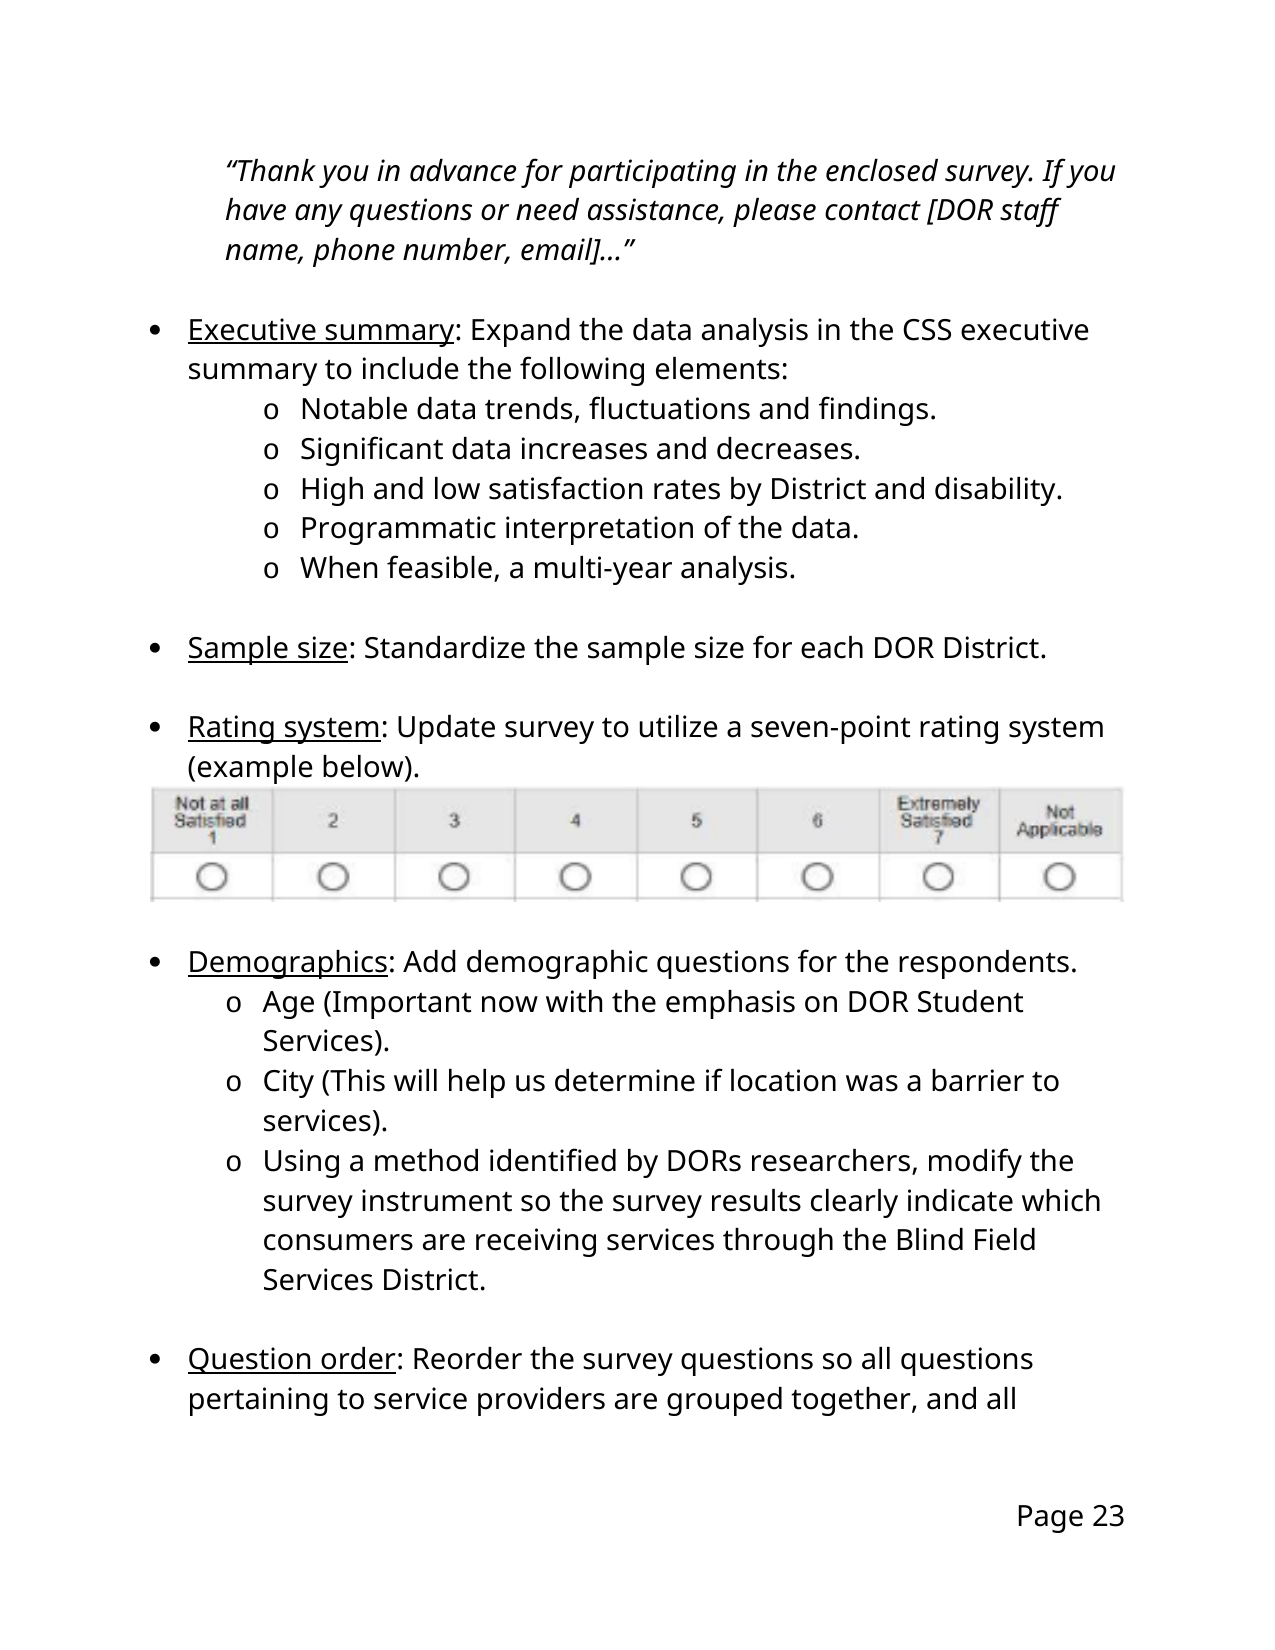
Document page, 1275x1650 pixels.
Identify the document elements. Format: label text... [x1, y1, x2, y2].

list Using a method identified by DORs researchers, modify the survey instrument so the survey results clearly indicate which consumers are receiving services through the Blind Field Services District. [225, 1140, 1125, 1299]
list When feasible, a multi-year analysis. [262, 548, 1125, 627]
list Notable data trends, fluctuations and findings. [262, 388, 1125, 428]
list Demographics: Add demographic questions for the respondents. [150, 941, 1125, 981]
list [150, 1339, 1125, 1418]
list High and low satisfaction rates by District and disability. [262, 468, 1125, 508]
list Rating system: Update survey to utilize a seven-point rating system (example below). [150, 707, 1125, 786]
text “Thank you in advance for participating in the enclosed survey. If you have any questions or need assistance, please contact [DOR staff name, phone number, email]…” [225, 150, 1125, 269]
list Programmatic interpretation of the data. [262, 508, 1125, 548]
list City (This will help us determine if location was a barrier to services). [225, 1060, 1125, 1140]
list Age (Important now with the emphasis on DOR Student Services). [225, 981, 1125, 1060]
list Executive summary: Expand the data analysis in the CSS executive summary to include the following elements: [150, 309, 1125, 388]
picture [150, 786, 1125, 902]
list Significant data increases and decreases. [262, 428, 1125, 468]
list Sample size: Standardize the sample size for each DOR District. [150, 627, 1125, 667]
